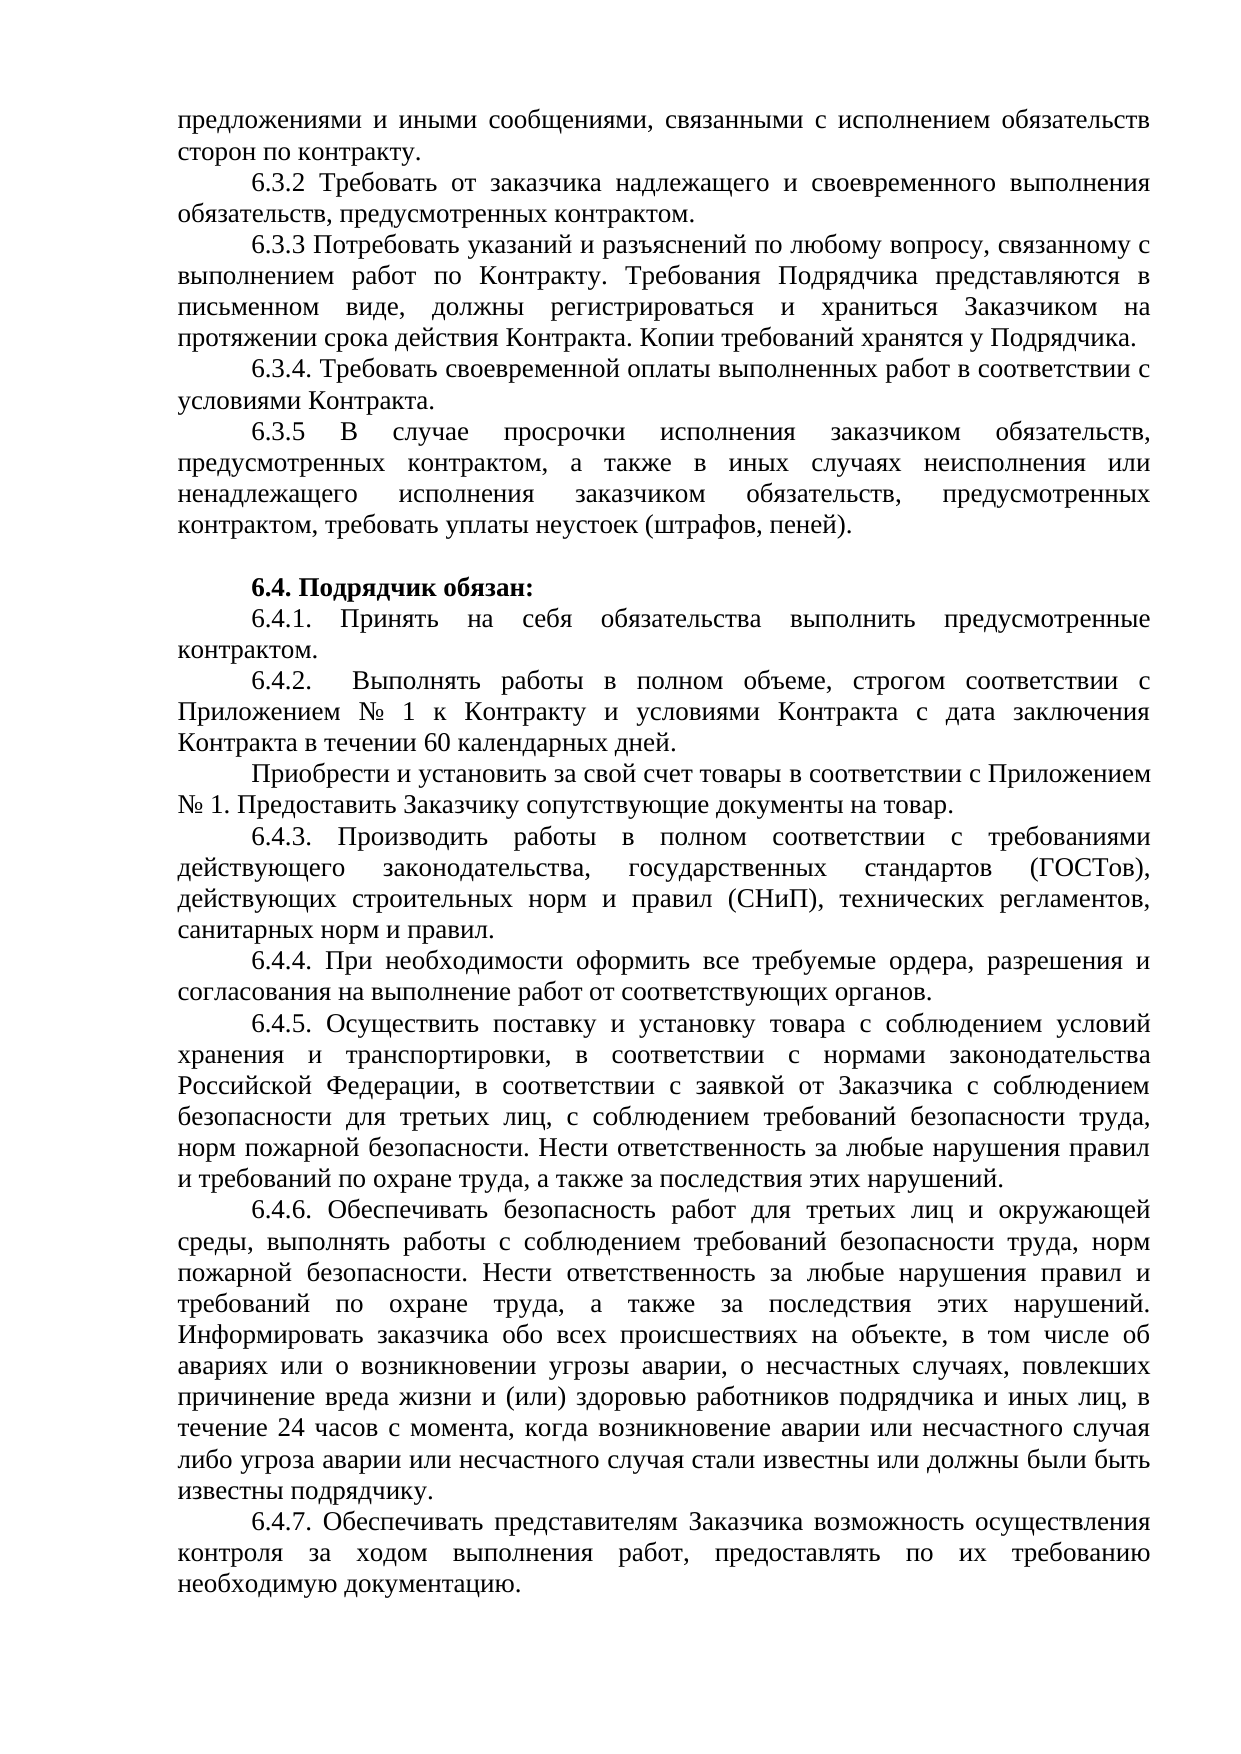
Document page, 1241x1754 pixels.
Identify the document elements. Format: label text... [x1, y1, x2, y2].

text 6.4.5. Осуществить поставку и установку товара с соблюдением условий хранения и транспортировки, в соответствии с нормами законодательства Российской Федерации, в соответствии с заявкой от Заказчика с соблюдением безопасности для третьих лиц, с соблюдением требований безопасности труда, норм пожарной безопасности. Нести ответственность за любые нарушения правил и требований по охране труда, а также за последствия этих нарушений. [177, 1007, 1152, 1193]
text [177, 103, 1152, 166]
text Приобрести и установить за свой счет товары в соответствии с Приложением № 1. Предоставить Заказчику сопутствующие документы на товар. [177, 757, 1152, 820]
text 6.3.5 В случае просрочки исполнения заказчиком обязательств, предусмотренных контрактом, а также в иных случаях неисполнения или ненадлежащего исполнения заказчиком обязательств, предусмотренных контрактом, требовать уплаты неустоек (штрафов, пеней). [177, 415, 1152, 539]
text 6.4.1. Принять на себя обязательства выполнить предусмотренные контрактом. [177, 602, 1152, 664]
text 6.3.4. Требовать своевременной оплаты выполненных работ в соответствии с условиями Контракта. [177, 353, 1152, 415]
text 6.4.3. Производить работы в полном соответствии с требованиями действующего законодательства, государственных стандартов (ГОСТов), действующих строительных норм и правил (СНиП), технических регламентов, санитарных норм и правил. [177, 820, 1152, 944]
text 6.3.2 Требовать от заказчика надлежащего и своевременного выполнения обязательств, предусмотренных контрактом. [177, 166, 1152, 228]
text 6.4.2. Выполнять работы в полном объеме, строгом соответствии с Приложением № 1 к Контракту и условиями Контракта с дата заключения Контракта в течении 60 календарных дней. [177, 664, 1152, 757]
text 6.3.3 Потребовать указаний и разъяснений по любому вопросу, связанному с выполнением работ по Контракту. Требования Подрядчика представляются в письменном виде, должны регистрироваться и храниться Заказчиком на протяжении срока действия Контракта. Копии требований хранятся у Подрядчика. [177, 228, 1152, 353]
text 6.4.4. При необходимости оформить все требуемые ордера, разрешения и согласования на выполнение работ от соответствующих органов. [177, 944, 1152, 1007]
text 6.4. Подрядчик обязан: [177, 571, 1152, 602]
text 6.4.6. Обеспечивать безопасность работ для третьих лиц и окружающей среды, выполнять работы с соблюдением требований безопасности труда, норм пожарной безопасности. Нести ответственность за любые нарушения правил и требований по охране труда, а также за последствия этих нарушений. Информировать заказчика обо всех происшествиях на объекте, в том числе об авариях или о возникновении угрозы аварии, о несчастных случаях, повлекших причинение вреда жизни и (или) здоровью работников подрядчика и иных лиц, в течение 24 часов с момента, когда возникновение аварии или несчастного случая либо угроза аварии или несчастного случая стали известны или должны были быть известны подрядчику. [177, 1193, 1152, 1505]
text 6.4.7. Обеспечивать представителям Заказчика возможность осуществления контроля за ходом выполнения работ, предоставлять по их требованию необходимую документацию. [177, 1505, 1152, 1598]
